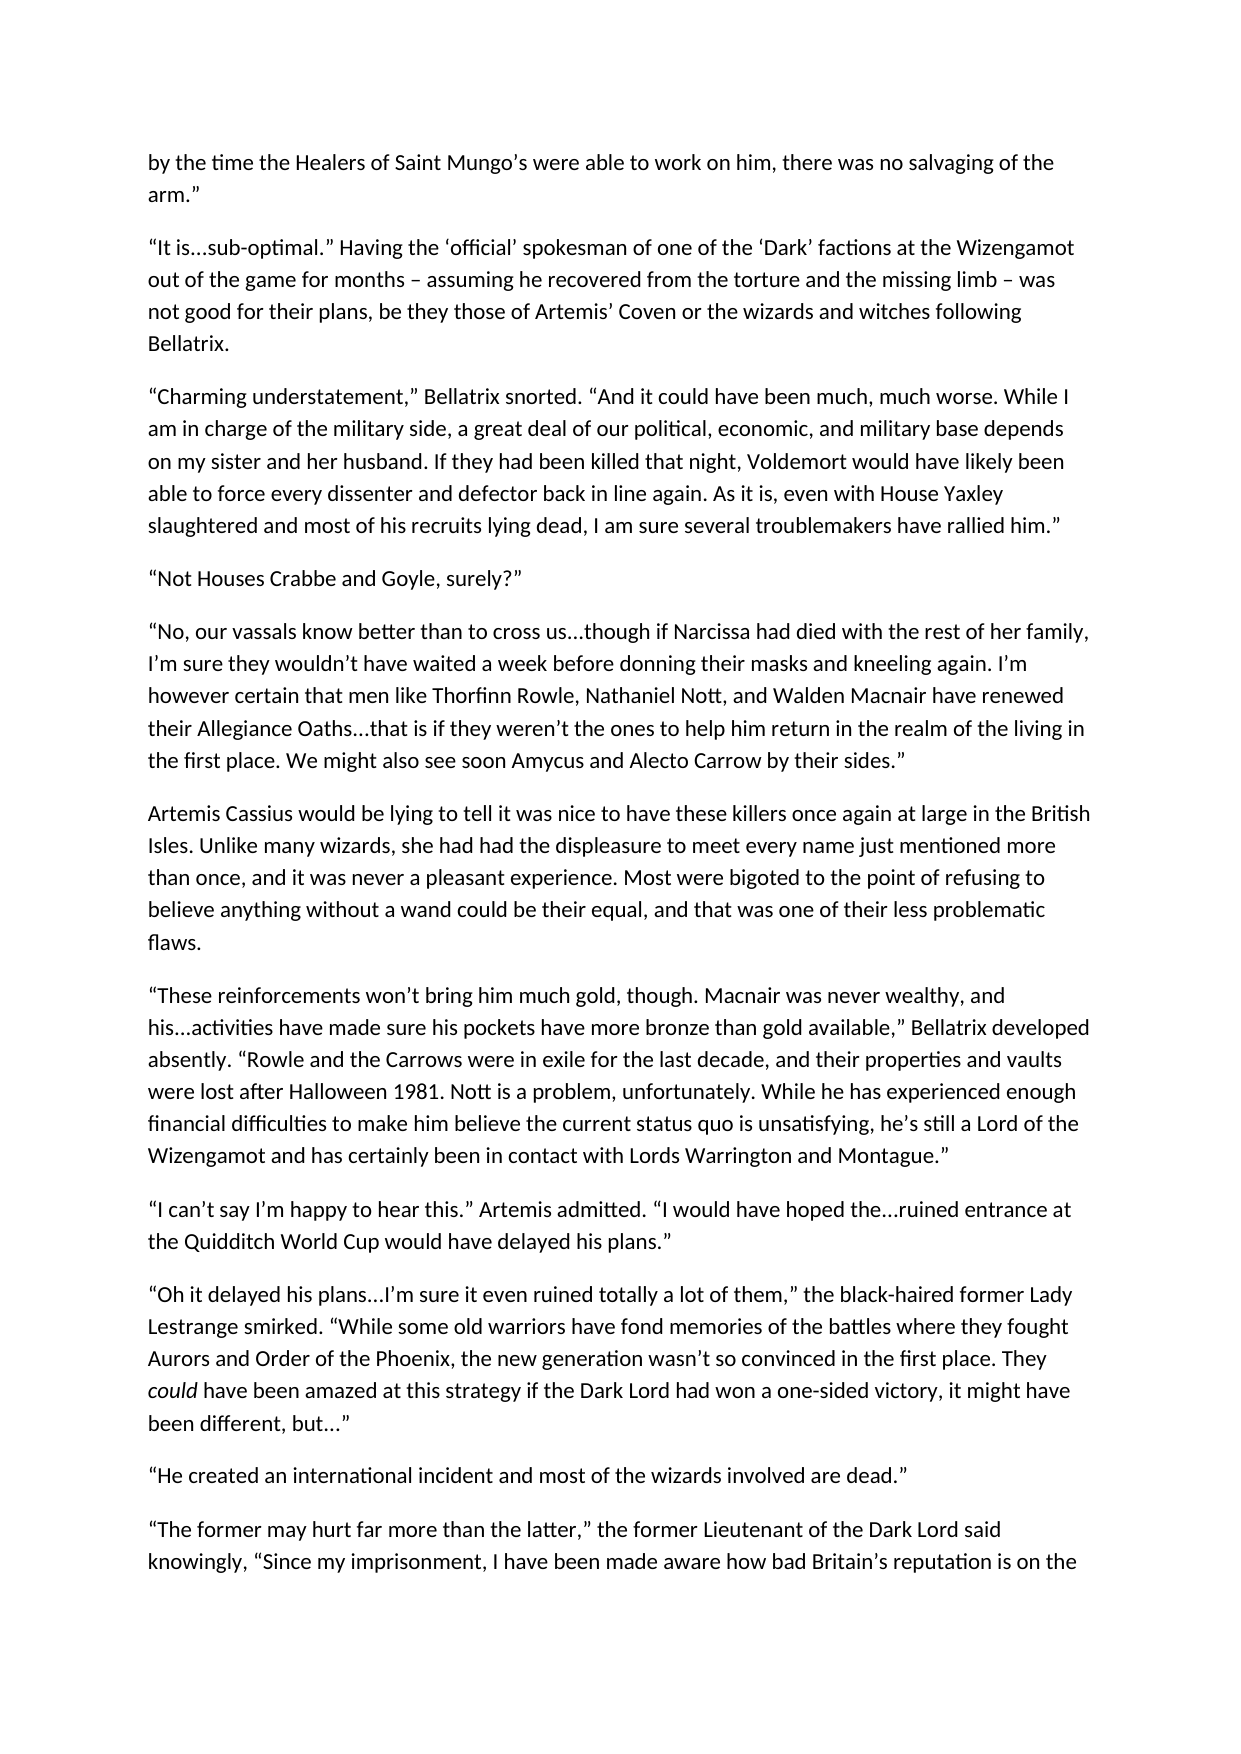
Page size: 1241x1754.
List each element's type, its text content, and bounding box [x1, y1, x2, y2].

text Artemis Cassius would be lying to tell it was nice to have these killers once again at large in the British Isles. Unlike many wizards, she had had the displeasure to meet every name just mentioned more than once, and it was never a pleasant experience. Most were bigoted to the point of refusing to believe anything without a wand could be their equal, and that was one of their less problematic flaws. [148, 799, 1093, 956]
text “He created an international incident and most of the wizards involved are dead.” [148, 1462, 1093, 1490]
text “I can’t say I’m happy to hear this.” Artemis admitted. “I would have hoped the...ruined entrance at the Quidditch World Cup would have delayed his plans.” [148, 1195, 1093, 1255]
text “These reinforcements won’t bring him much gold, though. Macnair was never wealthy, and his...activities have made sure his pockets have more bronze than gold available,” Bellatrix developed absently. “Rowle and the Carrows were in exile for the last decade, and their properties and vaults were lost after Halloween 1981. Nott is a problem, unfortunately. While he has experienced enough financial difficulties to make him believe the current status quo is unsatisfying, he’s still a Lord of the Wizengamot and has certainly been in contact with Lords Warrington and Montague.” [148, 981, 1093, 1170]
text “Oh it delayed his plans...I’m sure it even ruined totally a lot of them,” the black-haired former Lady Lestrange smirked. “While some old warriors have fond memories of the battles where they fought Aurors and Order of the Phoenix, the new generation wasn’t so convinced in the first place. They could have been amazed at this strategy if the Dark Lord had won a one-sided victory, it might have been different, but...” [148, 1280, 1093, 1437]
text “Not Houses Crabbe and Goyle, surely?” [148, 564, 1093, 592]
text “No, our vassals know better than to cross us...though if Narcissa had died with the rest of her family, I’m sure they wouldn’t have waited a week before donning their masks and kneeling again. I’m however certain that men like Thorfinn Rowle, Nathaniel Nott, and Walden Macnair have renewed their Allegiance Oaths...that is if they weren’t the ones to help him return in the realm of the living in the first place. We might also see soon Amycus and Alecto Carrow by their sides.” [148, 617, 1093, 774]
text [148, 148, 1093, 208]
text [148, 1515, 1093, 1575]
text “Charming understatement,” Bellatrix snorted. “And it could have been much, much worse. While I am in charge of the military side, a great deal of our political, economic, and military base depends on my sister and her husband. If they had been killed that night, Voldemort would have likely been able to force every dissenter and defector back in line again. As it is, even with House Yaxley slaughtered and most of his recruits lying dead, I am sure several troublemakers have rallied him.” [148, 382, 1093, 539]
text “It is...sub-optimal.” Having the ‘official’ spokesman of one of the ‘Dark’ factions at the Wizengamot out of the game for months – assuming he recovered from the torture and the missing limb – was not good for their plans, be they those of Artemis’ Coven or the wizards and witches following Bellatrix. [148, 233, 1093, 357]
